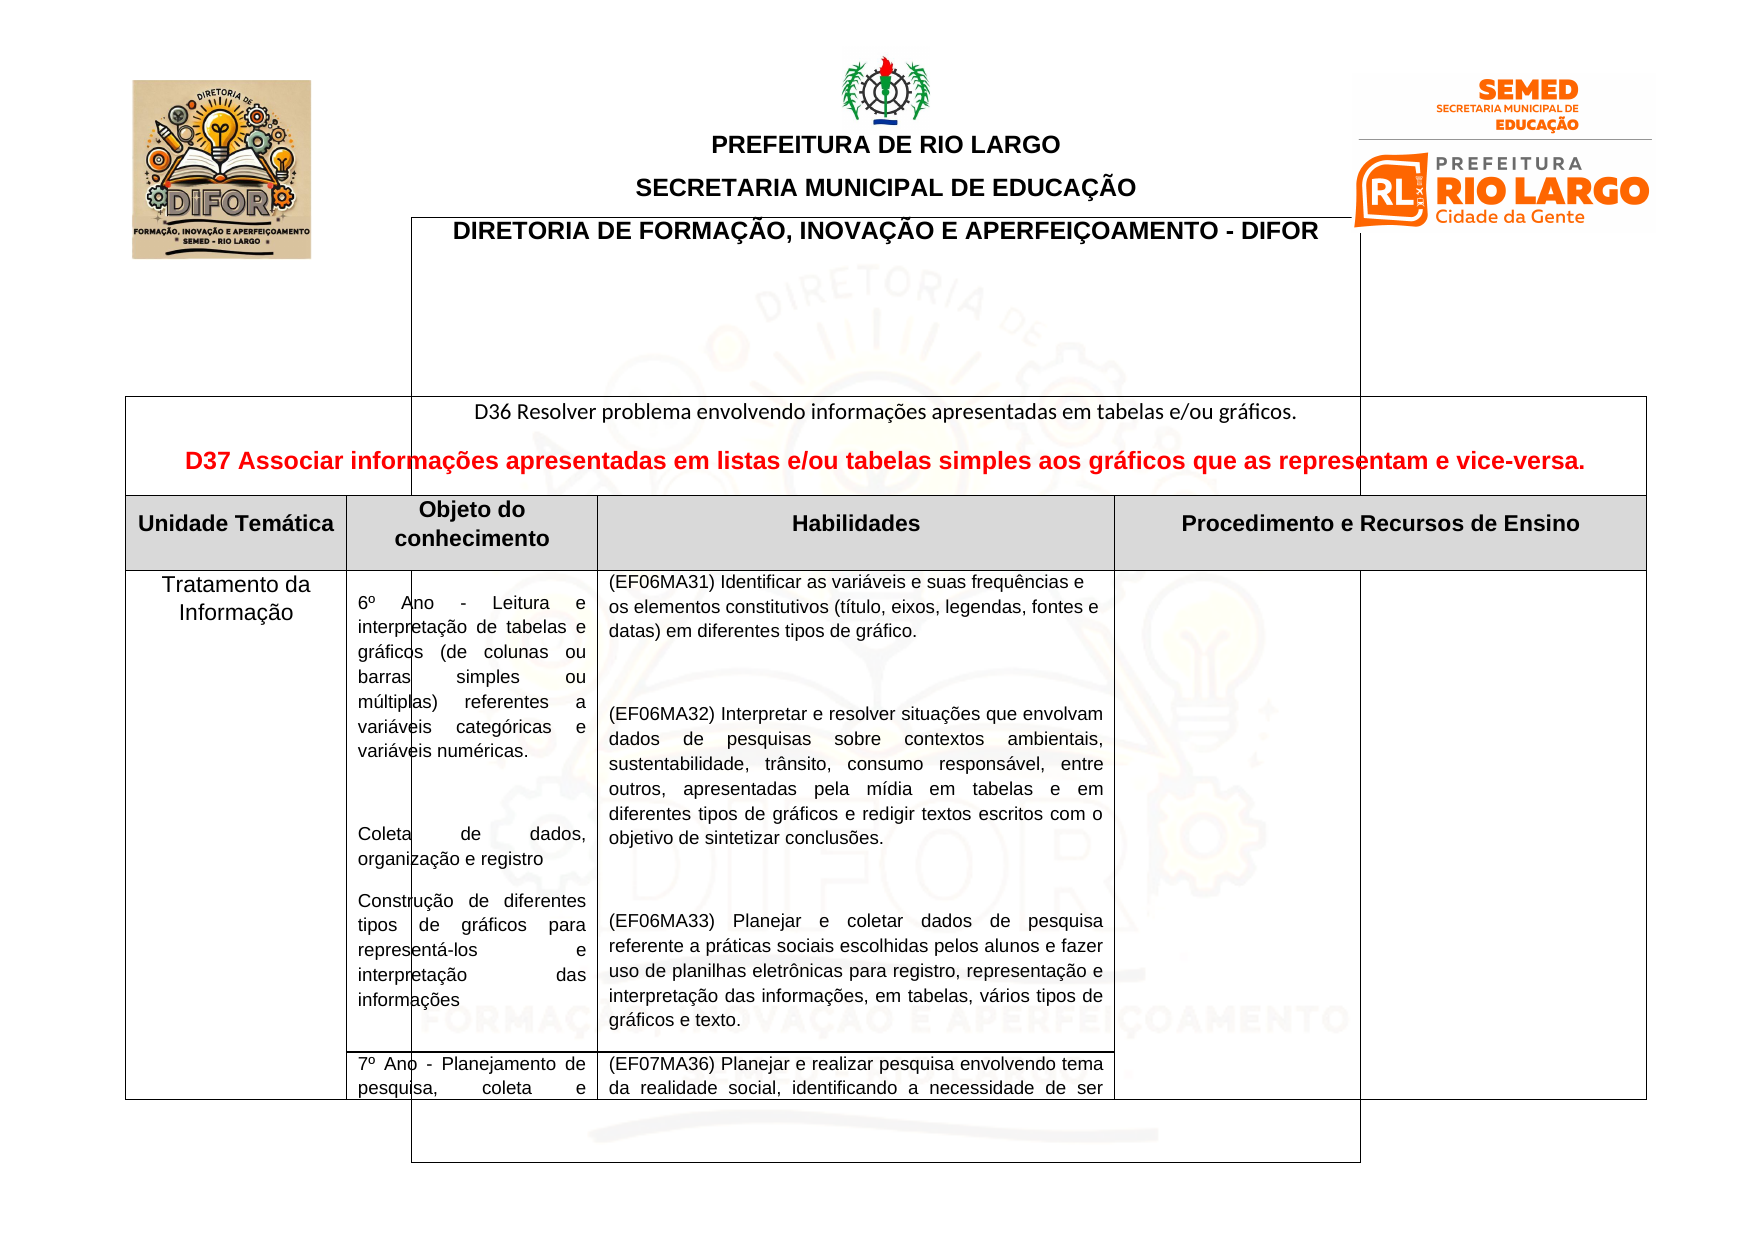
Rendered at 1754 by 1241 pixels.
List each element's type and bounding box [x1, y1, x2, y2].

picture [1351, 73, 1657, 233]
picture [131, 80, 312, 260]
picture [841, 46, 931, 135]
